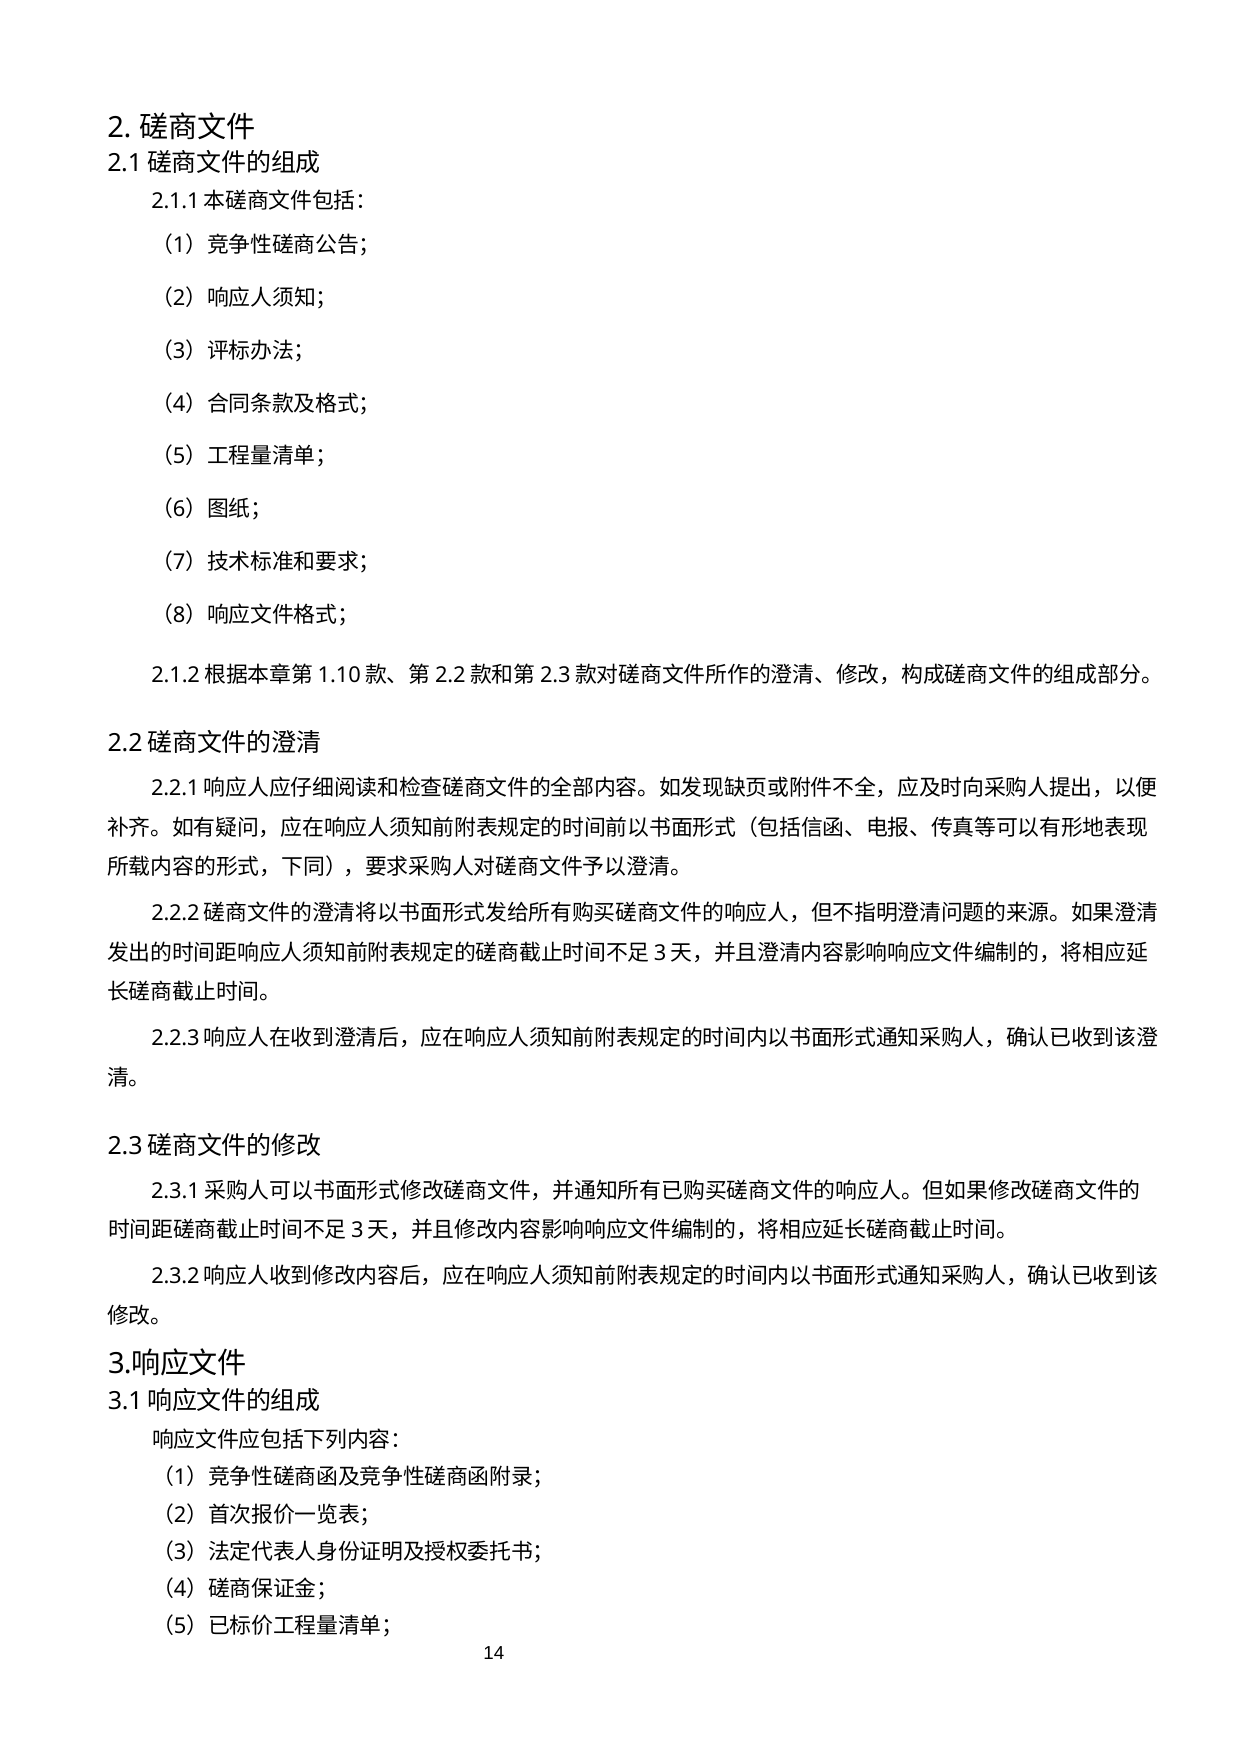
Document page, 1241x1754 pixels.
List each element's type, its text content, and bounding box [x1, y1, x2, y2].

text （3）评标办法； [107, 333, 1159, 364]
text （1）竞争性磋商函及竞争性磋商函附录； [107, 1466, 1159, 1490]
text 2.3.1采购人可以书面形式修改磋商文件，并通知所有已购买磋商文件的响应人。但如果修改磋商文件的时间距磋商截止时间不足3天，并且修改内容影响响应文件编制的，将相应延长磋商截止时间。 [108, 1173, 1159, 1244]
text （1）竞争性磋商公告； [107, 227, 1159, 259]
text 3.1响应文件的组成 [107, 1388, 1159, 1415]
text 2.1.2根据本章第1.10款、第2.2款和第2.3款对磋商文件所作的澄清、修改，构成磋商文件的组成部分。 [107, 657, 1159, 689]
text （2）响应人须知； [107, 280, 1159, 312]
list 2.1磋商文件的组成 [107, 149, 1159, 177]
text 2.2.3响应人在收到澄清后，应在响应人须知前附表规定的时间内以书面形式通知采购人，确认已收到该澄清。 [107, 1020, 1159, 1091]
text 2.2.1响应人应仔细阅读和检查磋商文件的全部内容。如发现缺页或附件不全，应及时向采购人提出，以便补齐。如有疑问，应在响应人须知前附表规定的时间前以书面形式（包括信函、电报、传真等可以有形地表现所载内容的形式，下同），要求采购人对磋商文件予以澄清。 [107, 770, 1159, 881]
text （5）工程量清单； [107, 438, 1159, 470]
text （4）合同条款及格式； [107, 386, 1159, 417]
text （6）图纸； [107, 491, 1159, 523]
text （4）磋商保证金； [107, 1577, 1159, 1602]
text 响应文件应包括下列内容： [107, 1428, 1159, 1452]
text 3.响应文件 [107, 1347, 1159, 1379]
text （2）首次报价一览表； [107, 1503, 1159, 1527]
text （7）技术标准和要求； [107, 544, 1159, 576]
text 2.3.2响应人收到修改内容后，应在响应人须知前附表规定的时间内以书面形式通知采购人，确认已收到该修改。 [107, 1258, 1159, 1329]
text 2.2.2磋商文件的澄清将以书面形式发给所有购买磋商文件的响应人，但不指明澄清问题的来源。如果澄清发出的时间距响应人须知前附表规定的磋商截止时间不足3天，并且澄清内容影响响应文件编制的，将相应延长磋商截止时间。 [107, 895, 1159, 1006]
text 2.1.1本磋商文件包括： [107, 189, 1159, 214]
list 磋商文件 [107, 112, 1159, 144]
text 2.2磋商文件的澄清 [107, 729, 1159, 757]
text （8）响应文件格式； [107, 597, 1159, 629]
text （5）已标价工程量清单； [107, 1615, 1159, 1639]
text （3）法定代表人身份证明及授权委托书； [107, 1540, 1159, 1564]
text 2.3磋商文件的修改 [107, 1132, 1159, 1160]
